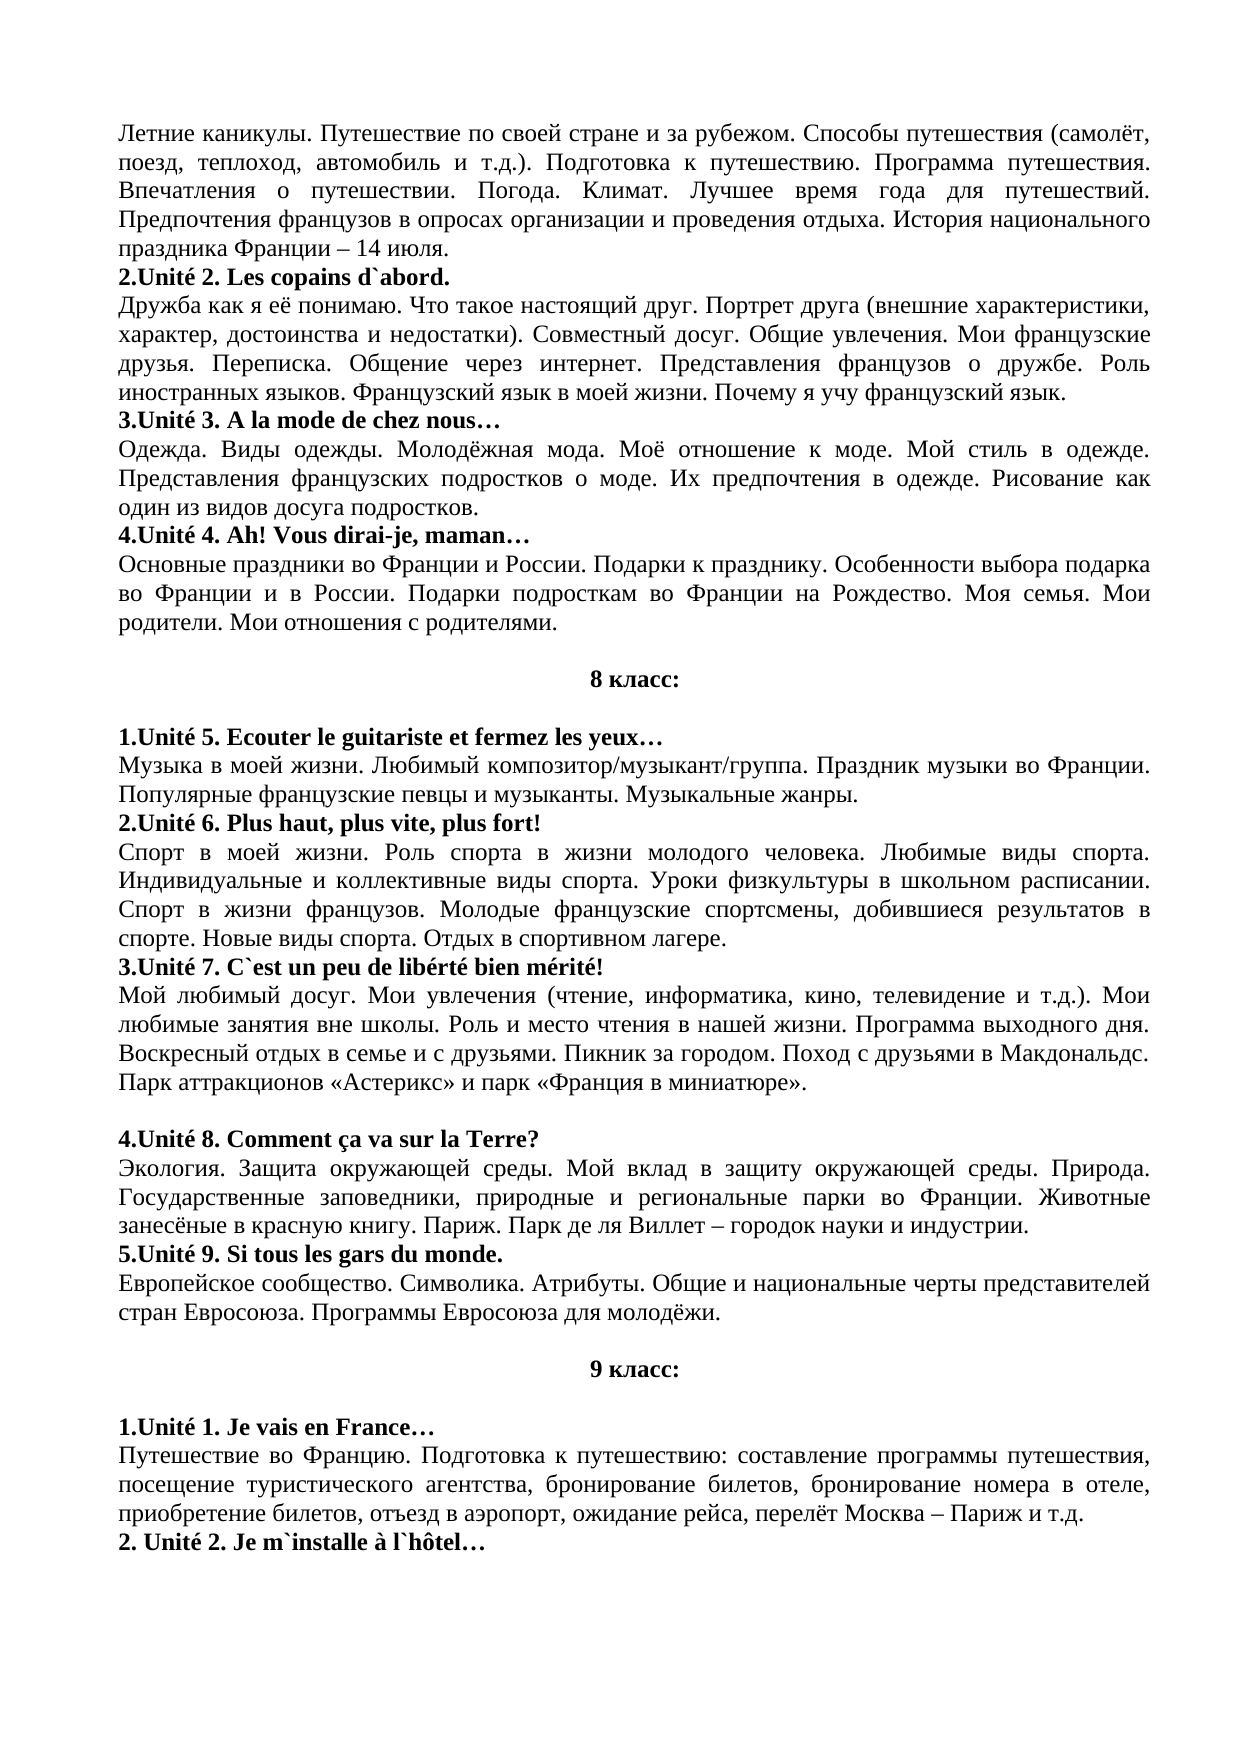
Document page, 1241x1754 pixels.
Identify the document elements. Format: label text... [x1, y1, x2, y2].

text 3.Unité 3. A la mode de chez nous… [118, 406, 1152, 434]
text Основные праздники во Франции и России. Подарки к празднику. Особенности выбора подарка во Франции и в России. Подарки подросткам во Франции на Рождество. Моя семья. Мои родители. Мои отношения с родителями. [118, 549, 1152, 636]
text Музыка в моей жизни. Любимый композитор/музыкант/группа. Праздник музыки во Франции. Популярные французские певцы и музыканты. Музыкальные жанры. [118, 751, 1152, 808]
text 2.Unité 2. Les copains d`abord. [118, 262, 1152, 291]
text Экология. Защита окружающей среды. Мой вклад в защиту окружающей среды. Природа. Государственные заповедники, природные и региональные парки во Франции. Животные занесёные в красную книгу. Париж. Парк де ля Виллет – городок науки и индустрии. [118, 1153, 1152, 1239]
text Европейское сообщество. Символика. Атрибуты. Общие и национальные черты представителей стран Евросоюза. Программы Евросоюза для молодёжи. [118, 1268, 1152, 1326]
text 2. Unité 2. Je m`installe à l`hôtel… [118, 1527, 1152, 1556]
text 9 класс: [118, 1354, 1152, 1383]
text 4.Unité 4. Ah! Vous dirai-je, maman… [118, 521, 1152, 549]
text 8 класс: [118, 664, 1152, 693]
text Одежда. Виды одежды. Молодёжная мода. Моё отношение к моде. Мой стиль в одежде. Представления французских подростков о моде. Их предпочтения в одежде. Рисование как один из видов досуга подростков. [118, 434, 1152, 521]
text Летние каникулы. Путешествие по своей стране и за рубежом. Способы путешествия (самолёт, поезд, теплоход, автомобиль и т.д.). Подготовка к путешествию. Программа путешествия. Впечатления о путешествии. Погода. Климат. Лучшее время года для путешествий. Предпочтения французов в опросах организации и проведения отдыха. История национального праздника Франции – 14 июля. [118, 118, 1152, 262]
text 2.Unité 6. Plus haut, plus vite, plus fort! [118, 808, 1152, 837]
text 5.Unité 9. Si tous les gars du monde. [118, 1239, 1152, 1268]
text Мой любимый досуг. Мои увлечения (чтение, информатика, кино, телевидение и т.д.). Мои любимые занятия вне школы. Роль и место чтения в нашей жизни. Программа выходного дня. Воскресный отдых в семье и с друзьями. Пикник за городом. Поход с друзьями в Макдональдс. Парк аттракционов «Астерикс» и парк «Франция в миниатюре». [118, 981, 1152, 1096]
text 3.Unité 7. C`est un peu de libérté bien mérité! [118, 952, 1152, 981]
text 4.Unité 8. Comment ça va sur la Terre? [118, 1124, 1152, 1153]
text Путешествие во Францию. Подготовка к путешествию: составление программы путешествия, посещение туристического агентства, бронирование билетов, бронирование номера в отеле, приобретение билетов, отъезд в аэропорт, ожидание рейса, перелёт Москва – Париж и т.д. [118, 1441, 1152, 1527]
text Дружба как я её понимаю. Что такое настоящий друг. Портрет друга (внешние характеристики, характер, достоинства и недостатки). Совместный досуг. Общие увлечения. Мои французские друзья. Переписка. Общение через интернет. Представления французов о дружбе. Роль иностранных языков. Французский язык в моей жизни. Почему я учу французский язык. [118, 291, 1152, 406]
text 1.Unité 5. Ecouter le guitariste et fermez les yeux… [118, 722, 1152, 751]
text 1.Unité 1. Je vais en France… [118, 1412, 1152, 1441]
text Спорт в моей жизни. Роль спорта в жизни молодого человека. Любимые виды спорта. Индивидуальные и коллективные виды спорта. Уроки физкультуры в школьном расписании. Спорт в жизни французов. Молодые французские спортсмены, добившиеся результатов в спорте. Новые виды спорта. Отдых в спортивном лагере. [118, 837, 1152, 952]
